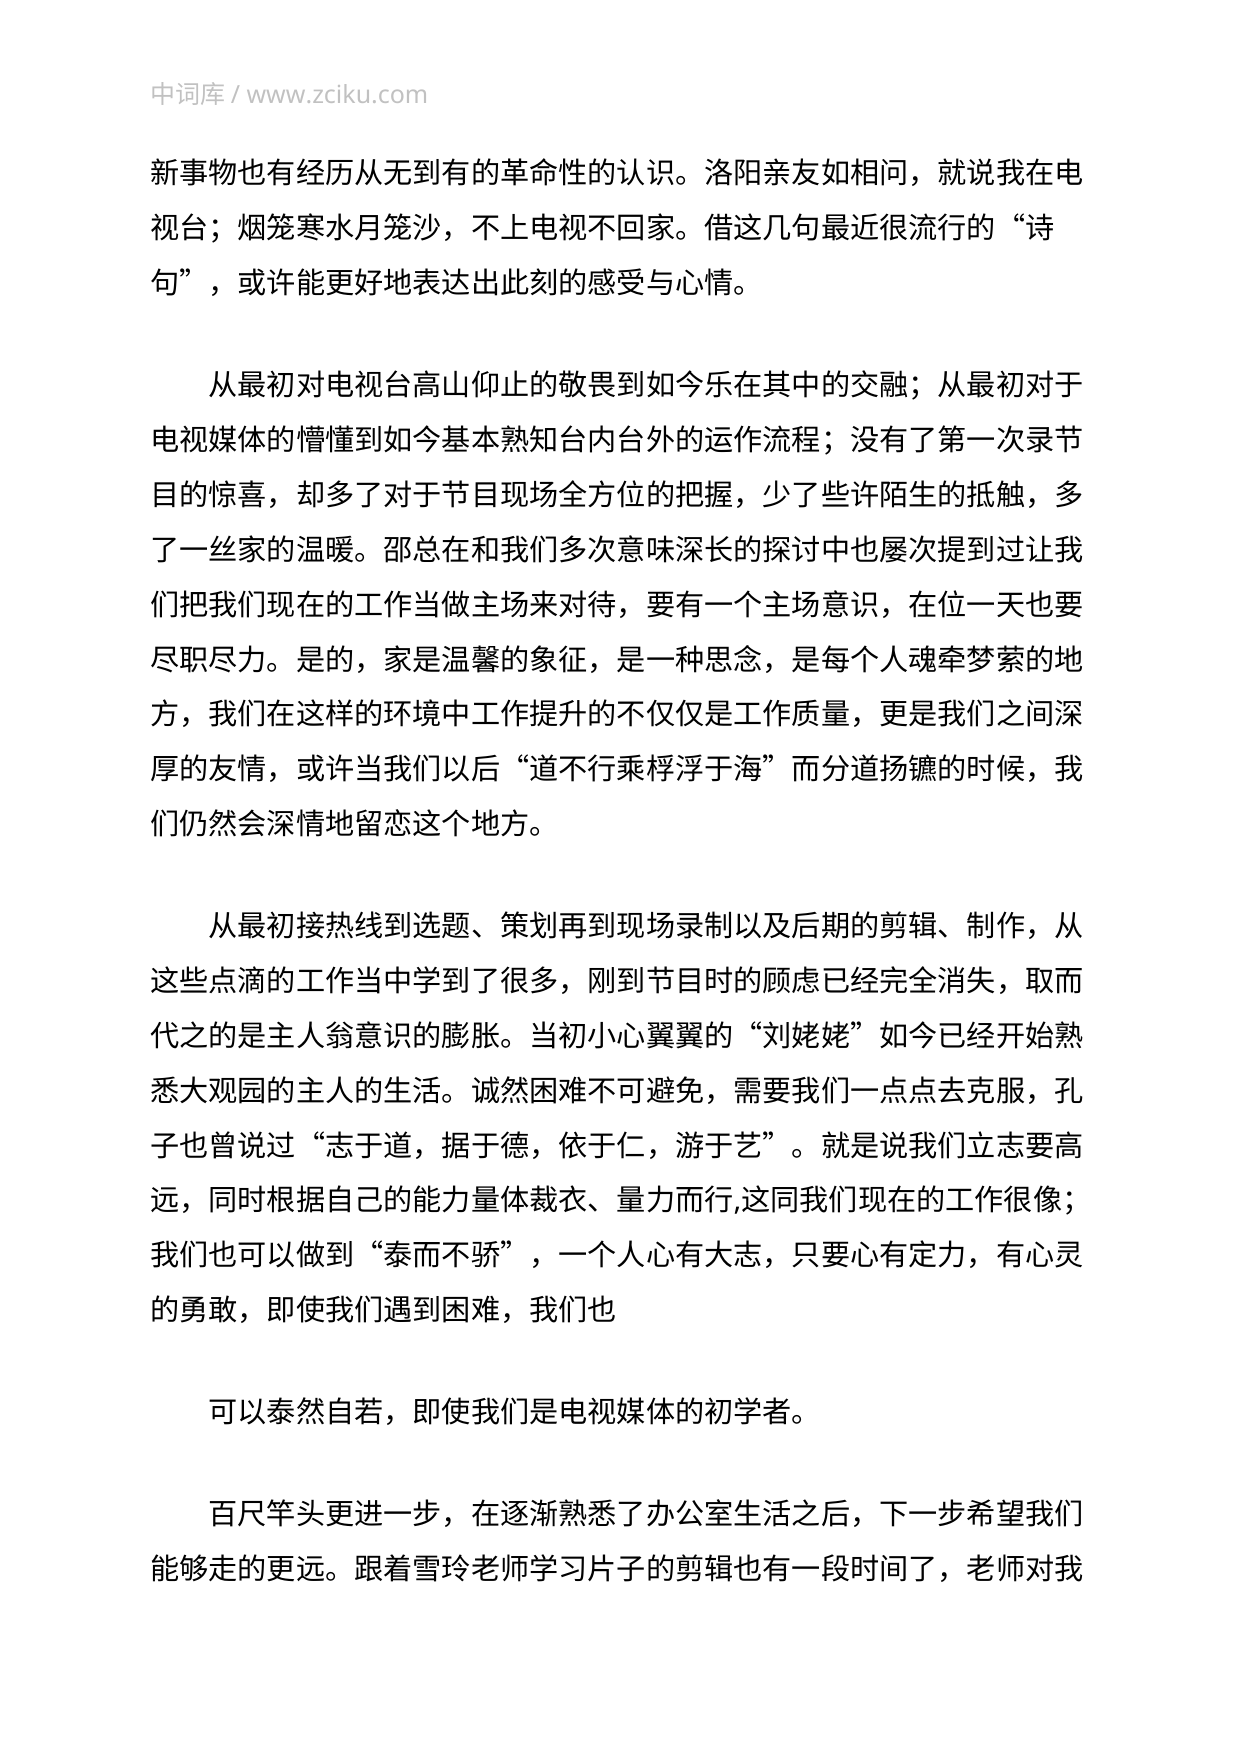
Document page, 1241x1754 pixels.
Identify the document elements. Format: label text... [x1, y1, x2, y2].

text 从最初对电视台高山仰止的敬畏到如今乐在其中的交融；从最初对于电视媒体的懵懂到如今基本熟知台内台外的运作流程；没有了第一次录节目的惊喜，却多了对于节目现场全方位的把握，少了些许陌生的抵触，多了一丝家的温暖。邵总在和我们多次意味深长的探讨中也屡次提到过让我们把我们现在的工作当做主场来对待，要有一个主场意识，在位一天也要尽职尽力。是的，家是温馨的象征，是一种思念，是每个人魂牵梦萦的地方，我们在这样的环境中工作提升的不仅仅是工作质量，更是我们之间深厚的友情，或许当我们以后“道不行乘桴浮于海”而分道扬镳的时候，我们仍然会深情地留恋这个地方。 [150, 362, 1090, 843]
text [150, 150, 1090, 302]
text 可以泰然自若，即使我们是电视媒体的初学者。 [150, 1389, 1090, 1431]
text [150, 1490, 1090, 1588]
text 从最初接热线到选题、策划再到现场录制以及后期的剪辑、制作，从这些点滴的工作当中学到了很多，刚到节目时的顾虑已经完全消失，取而代之的是主人翁意识的膨胀。当初小心翼翼的“刘姥姥”如今已经开始熟悉大观园的主人的生活。诚然困难不可避免，需要我们一点点去克服，孔子也曾说过“志于道，据于德，依于仁，游于艺”。就是说我们立志要高远，同时根据自己的能力量体裁衣、量力而行,这同我们现在的工作很像；我们也可以做到“泰而不骄”，一个人心有大志，只要心有定力，有心灵的勇敢，即使我们遇到困难，我们也 [150, 902, 1090, 1329]
